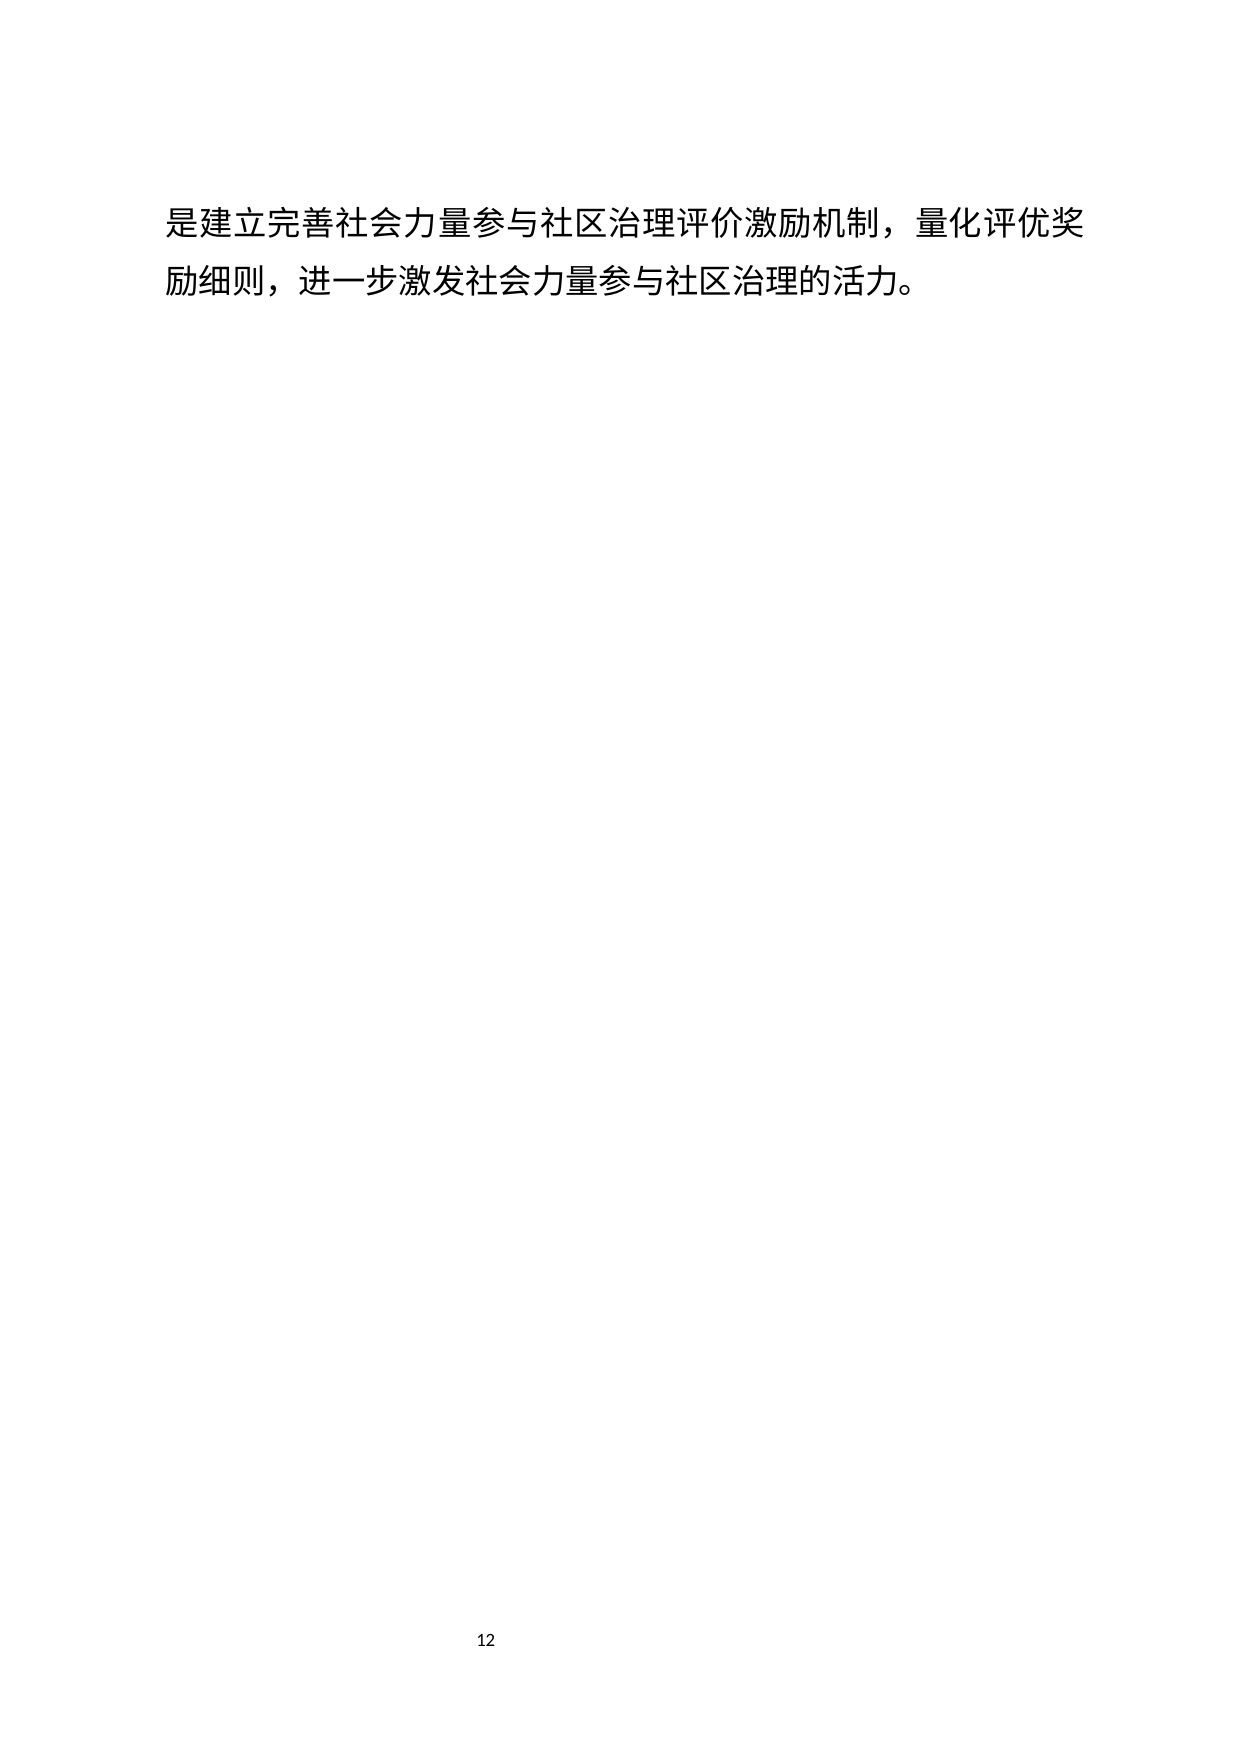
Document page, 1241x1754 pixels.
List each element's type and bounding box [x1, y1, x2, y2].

text [165, 189, 1087, 306]
